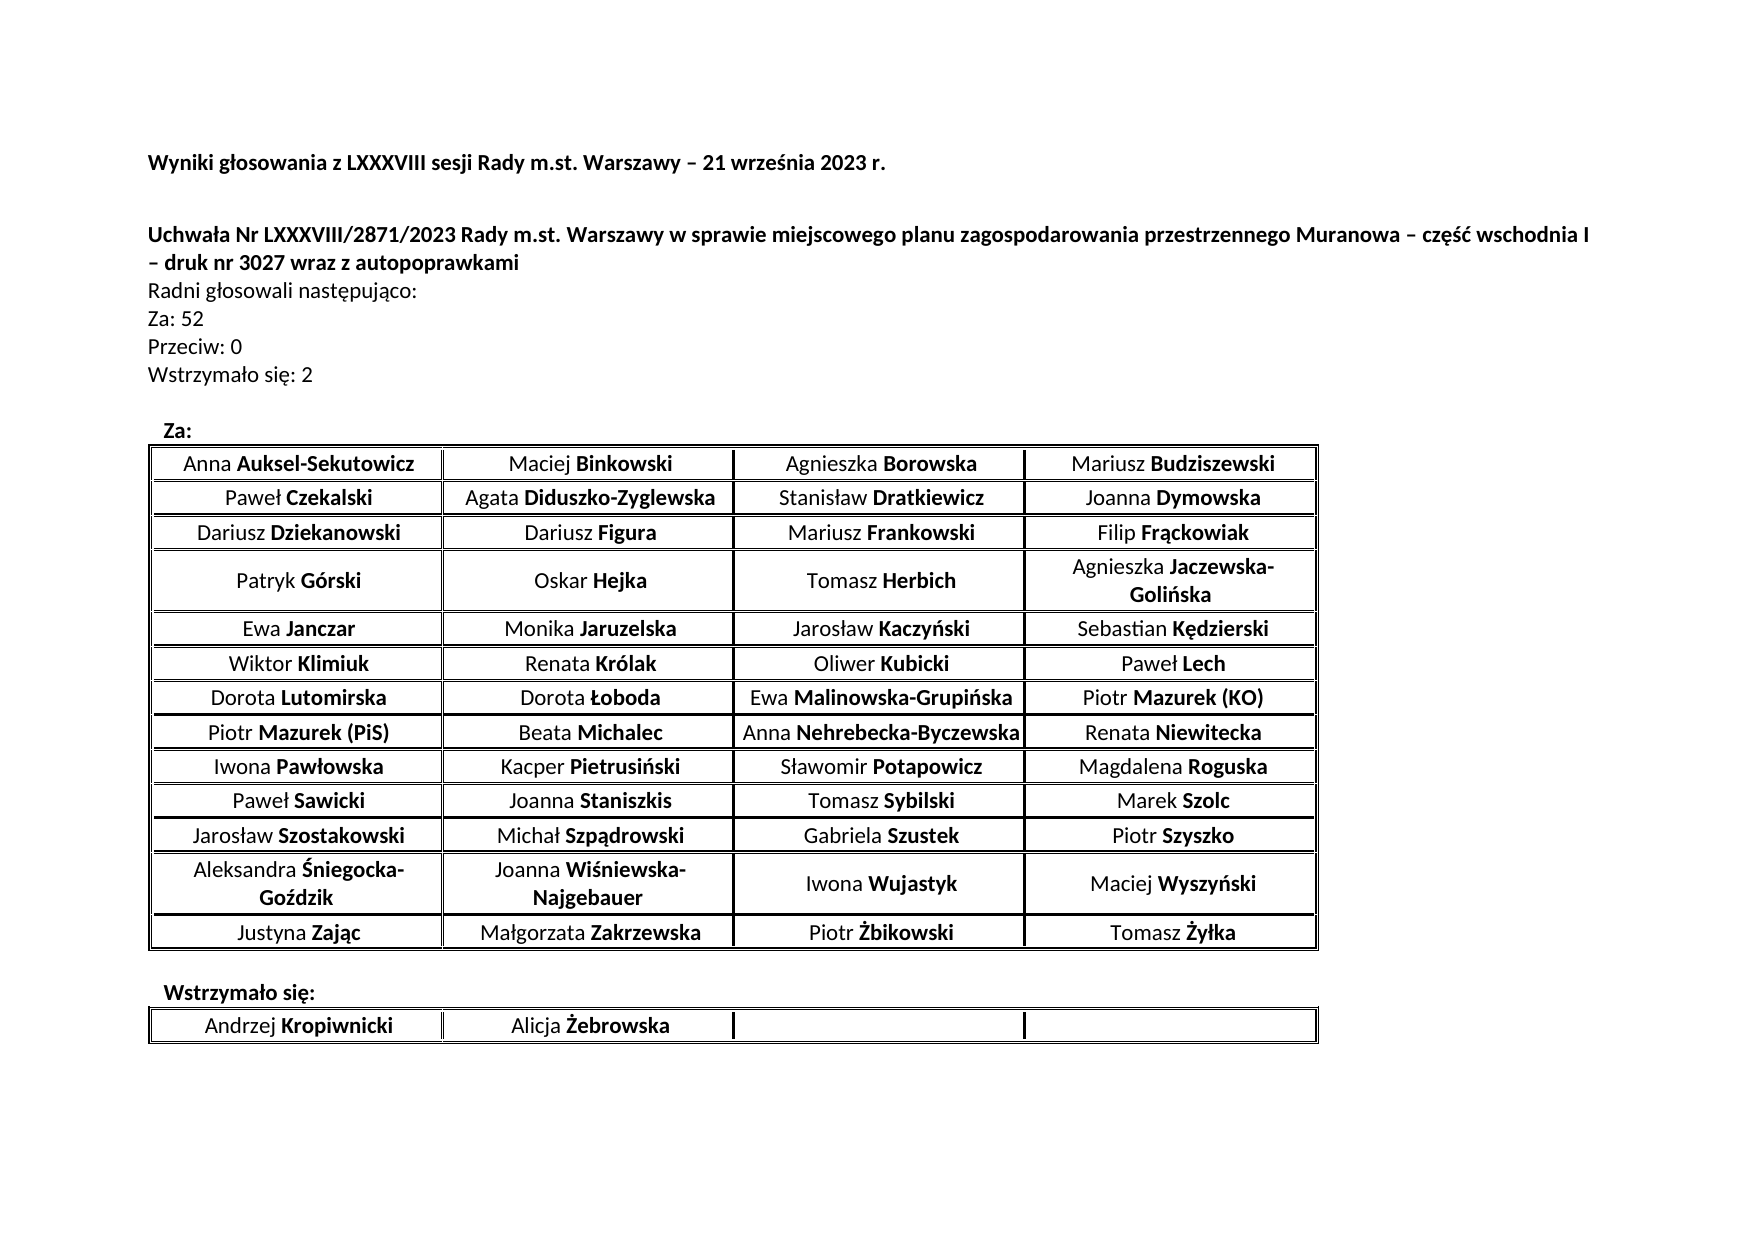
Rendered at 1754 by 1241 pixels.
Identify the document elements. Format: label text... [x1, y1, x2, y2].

table_cell Agata Diduszko-Zyglewska [444, 482, 732, 513]
table_cell Sławomir Potapowicz [735, 751, 1023, 782]
subtitle Wyniki głosowania z LXXXVIII sesji Rady m.st. Warszawy – 21 września 2023 r. [148, 148, 1606, 176]
text Wstrzymało się: [148, 950, 1606, 1006]
table_cell Gabriela Szustek [735, 819, 1023, 850]
table_header Mariusz Budziszewski [1024, 448, 1315, 479]
text Uchwała Nr LXXXVIII/2871/2023 Rady m.st. Warszawy w sprawie miejscowego planu zagospodarowania przestrzennego Muranowa – część wschodnia I – druk nr 3027 wraz z autopoprawkami Radni głosowali następująco: Za: 52 Przeciw: 0 Wstrzymało się: 2 Za: [148, 220, 1606, 444]
table_cell Iwona Wujastyk [735, 854, 1023, 913]
table_cell Marek Szolc [1024, 782, 1317, 816]
table_header [1024, 1010, 1315, 1041]
table_cell Dorota Łoboda [444, 682, 732, 713]
table_cell Piotr Mazurek (KO) [1026, 679, 1316, 713]
table_cell Paweł Czekalski [150, 479, 442, 513]
table_cell Paweł Lech [1026, 644, 1316, 678]
table_header Anna Auksel-Sekutowicz [152, 448, 442, 479]
table_cell Dariusz Dziekanowski [152, 513, 441, 547]
table_cell Tomasz Żyłka [1024, 913, 1317, 947]
table_cell Magdalena Roguska [1026, 747, 1316, 782]
table_cell Renata Niewitecka [1026, 713, 1317, 747]
table_cell Monika Jaruzelska [444, 613, 732, 644]
table_cell Tomasz Sybilski [735, 785, 1023, 816]
table_cell Beata Michalec [444, 716, 732, 747]
table_cell Aleksandra Śniegocka-Goździk [152, 850, 441, 913]
table_cell Oskar Hejka [444, 551, 732, 610]
table_header Maciej Binkowski [443, 448, 733, 479]
table_header Agnieszka Borowska [733, 448, 1024, 479]
table_cell Dorota Lutomirska [152, 679, 441, 713]
table_cell Justyna Zając [150, 913, 442, 947]
table_header Andrzej Kropiwnicki [152, 1010, 442, 1041]
table_cell Piotr Szyszko [1026, 816, 1315, 850]
table_cell Stanisław Dratkiewicz [735, 482, 1023, 513]
table_cell Małgorzata Zakrzewska [443, 916, 733, 947]
table_cell Michał Szpądrowski [444, 819, 732, 850]
table_cell Filip Frąckowiak [1026, 513, 1316, 547]
table_cell Piotr Żbikowski [733, 916, 1024, 947]
table_cell Joanna Dymowska [1024, 479, 1317, 513]
table_cell Piotr Mazurek (PiS) [150, 713, 441, 747]
table_header [733, 1010, 1024, 1041]
table_cell Maciej Wyszyński [1026, 850, 1316, 913]
table_cell Iwona Pawłowska [152, 747, 441, 782]
table_cell Patryk Górski [152, 548, 441, 610]
table_cell Paweł Sawicki [150, 782, 442, 816]
table_cell Jarosław Kaczyński [735, 613, 1023, 644]
table_cell Mariusz Frankowski [735, 517, 1023, 547]
table_cell Renata Królak [444, 648, 732, 678]
table_cell Wiktor Klimiuk [152, 644, 441, 678]
table_cell Jarosław Szostakowski [152, 816, 441, 850]
table_header Alicja Żebrowska [443, 1010, 733, 1041]
table_cell Tomasz Herbich [735, 551, 1023, 610]
table_cell Ewa Malinowska-Grupińska [735, 682, 1023, 713]
table_cell Joanna Staniszkis [444, 785, 732, 816]
table_cell Anna Nehrebecka-Byczewska [735, 716, 1023, 747]
table_cell Dariusz Figura [444, 517, 732, 547]
table_cell Oliwer Kubicki [735, 648, 1023, 678]
table_cell Kacper Pietrusiński [444, 751, 732, 782]
table_cell Sebastian Kędzierski [1024, 610, 1317, 644]
table_cell Ewa Janczar [150, 610, 442, 644]
table_cell Joanna Wiśniewska-Najgebauer [444, 854, 732, 913]
table_cell Agnieszka Jaczewska-Golińska [1026, 548, 1316, 610]
